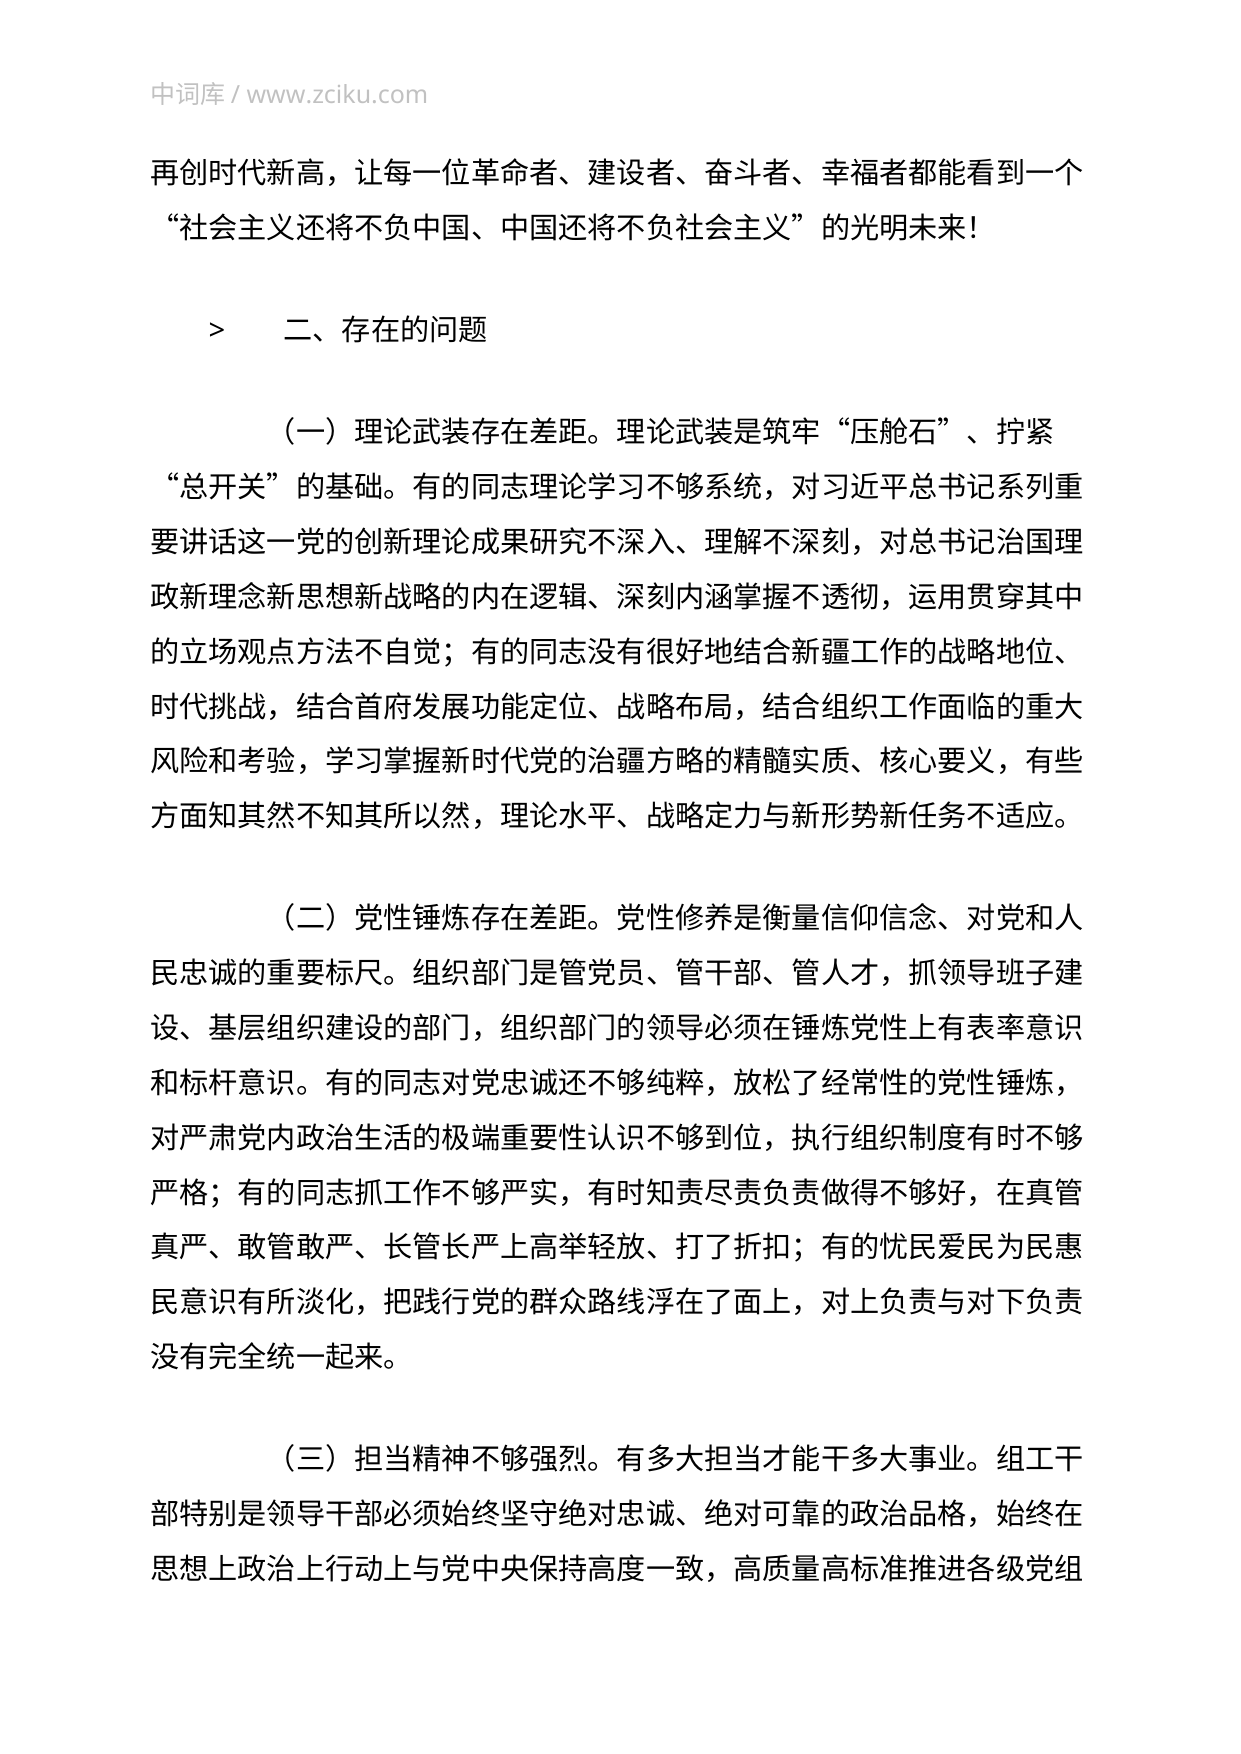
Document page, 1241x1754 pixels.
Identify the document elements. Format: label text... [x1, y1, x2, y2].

text > 二、存在的问题 [150, 307, 1090, 349]
text （二）党性锤炼存在差距。党性修养是衡量信仰信念、对党和人民忠诚的重要标尺。组织部门是管党员、管干部、管人才，抓领导班子建设、基层组织建设的部门，组织部门的领导必须在锤炼党性上有表率意识和标杆意识。有的同志对党忠诚还不够纯粹，放松了经常性的党性锤炼，对严肃党内政治生活的极端重要性认识不够到位，执行组织制度有时不够严格；有的同志抓工作不够严实，有时知责尽责负责做得不够好，在真管真严、敢管敢严、长管长严上高举轻放、打了折扣；有的忧民爱民为民惠民意识有所淡化，把践行党的群众路线浮在了面上，对上负责与对下负责没有完全统一起来。 [150, 895, 1090, 1376]
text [150, 150, 1090, 247]
text （一）理论武装存在差距。理论武装是筑牢“压舱石”、拧紧“总开关”的基础。有的同志理论学习不够系统，对习近平总书记系列重要讲话这一党的创新理论成果研究不深入、理解不深刻，对总书记治国理政新理念新思想新战略的内在逻辑、深刻内涵掌握不透彻，运用贯穿其中的立场观点方法不自觉；有的同志没有很好地结合新疆工作的战略地位、时代挑战，结合首府发展功能定位、战略布局，结合组织工作面临的重大风险和考验，学习掌握新时代党的治疆方略的精髓实质、核心要义，有些方面知其然不知其所以然，理论水平、战略定力与新形势新任务不适应。 [150, 409, 1090, 835]
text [150, 1436, 1090, 1588]
